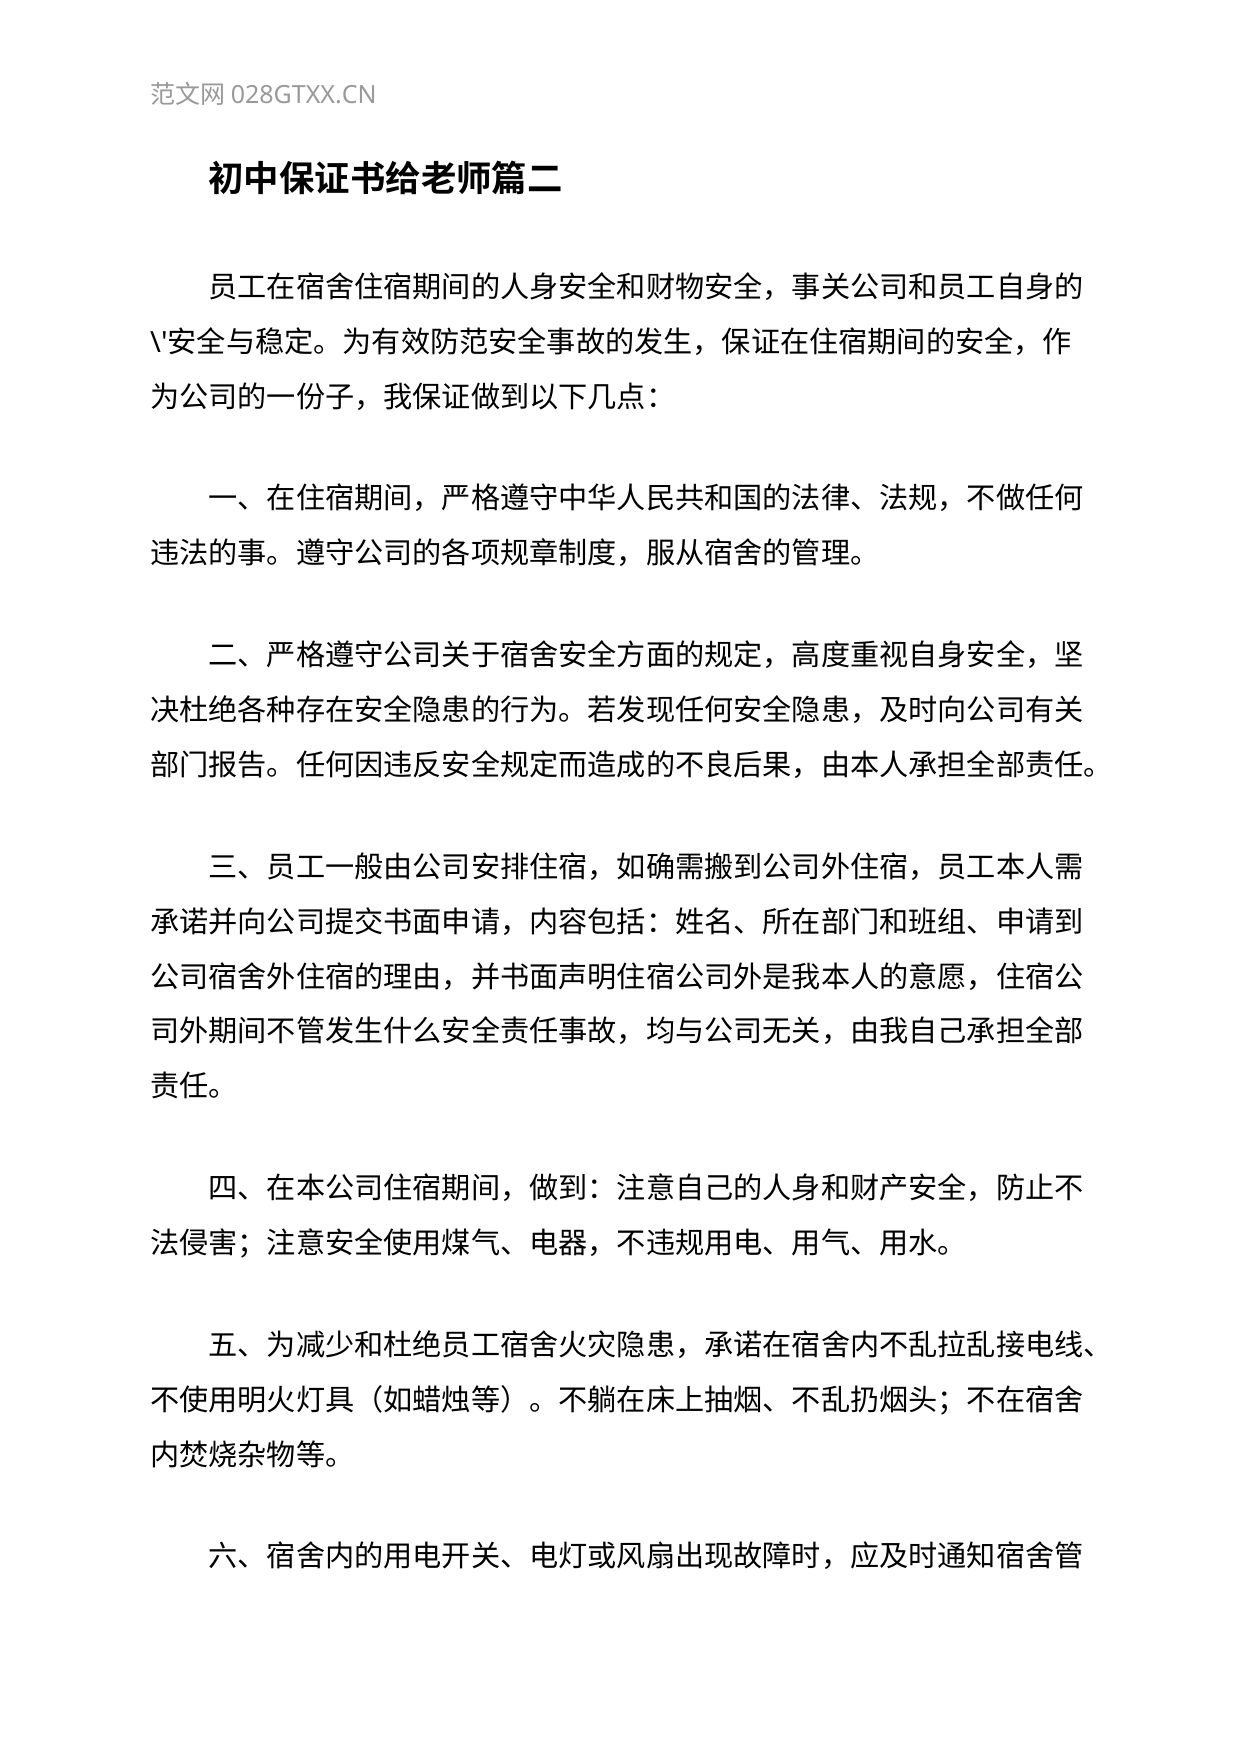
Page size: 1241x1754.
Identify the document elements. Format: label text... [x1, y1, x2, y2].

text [150, 1533, 1090, 1575]
text 初中保证书给老师篇二 [150, 150, 1090, 201]
text 三、员工一般由公司安排住宿，如确需搬到公司外住宿，员工本人需承诺并向公司提交书面申请，内容包括：姓名、所在部门和班组、申请到公司宿舍外住宿的理由，并书面声明住宿公司外是我本人的意愿，住宿公司外期间不管发生什么安全责任事故，均与公司无关，由我自己承担全部责任。 [150, 843, 1090, 1105]
text 四、在本公司住宿期间，做到：注意自己的人身和财产安全，防止不法侵害；注意安全使用煤气、电器，不违规用电、用气、用水。 [150, 1165, 1090, 1262]
text 员工在宿舍住宿期间的人身安全和财物安全，事关公司和员工自身的\'安全与稳定。为有效防范安全事故的发生，保证在住宿期间的安全，作为公司的一份子，我保证做到以下几点： [150, 263, 1090, 416]
text 一、在住宿期间，严格遵守中华人民共和国的法律、法规，不做任何违法的事。遵守公司的各项规章制度，服从宿舍的管理。 [150, 475, 1090, 572]
text 五、为减少和杜绝员工宿舍火灾隐患，承诺在宿舍内不乱拉乱接电线、不使用明火灯具（如蜡烛等）。不躺在床上抽烟、不乱扔烟头；不在宿舍内焚烧杂物等。 [150, 1321, 1090, 1473]
text 二、严格遵守公司关于宿舍安全方面的规定，高度重视自身安全，坚决杜绝各种存在安全隐患的行为。若发现任何安全隐患，及时向公司有关部门报告。任何因违反安全规定而造成的不良后果，由本人承担全部责任。 [150, 632, 1090, 784]
